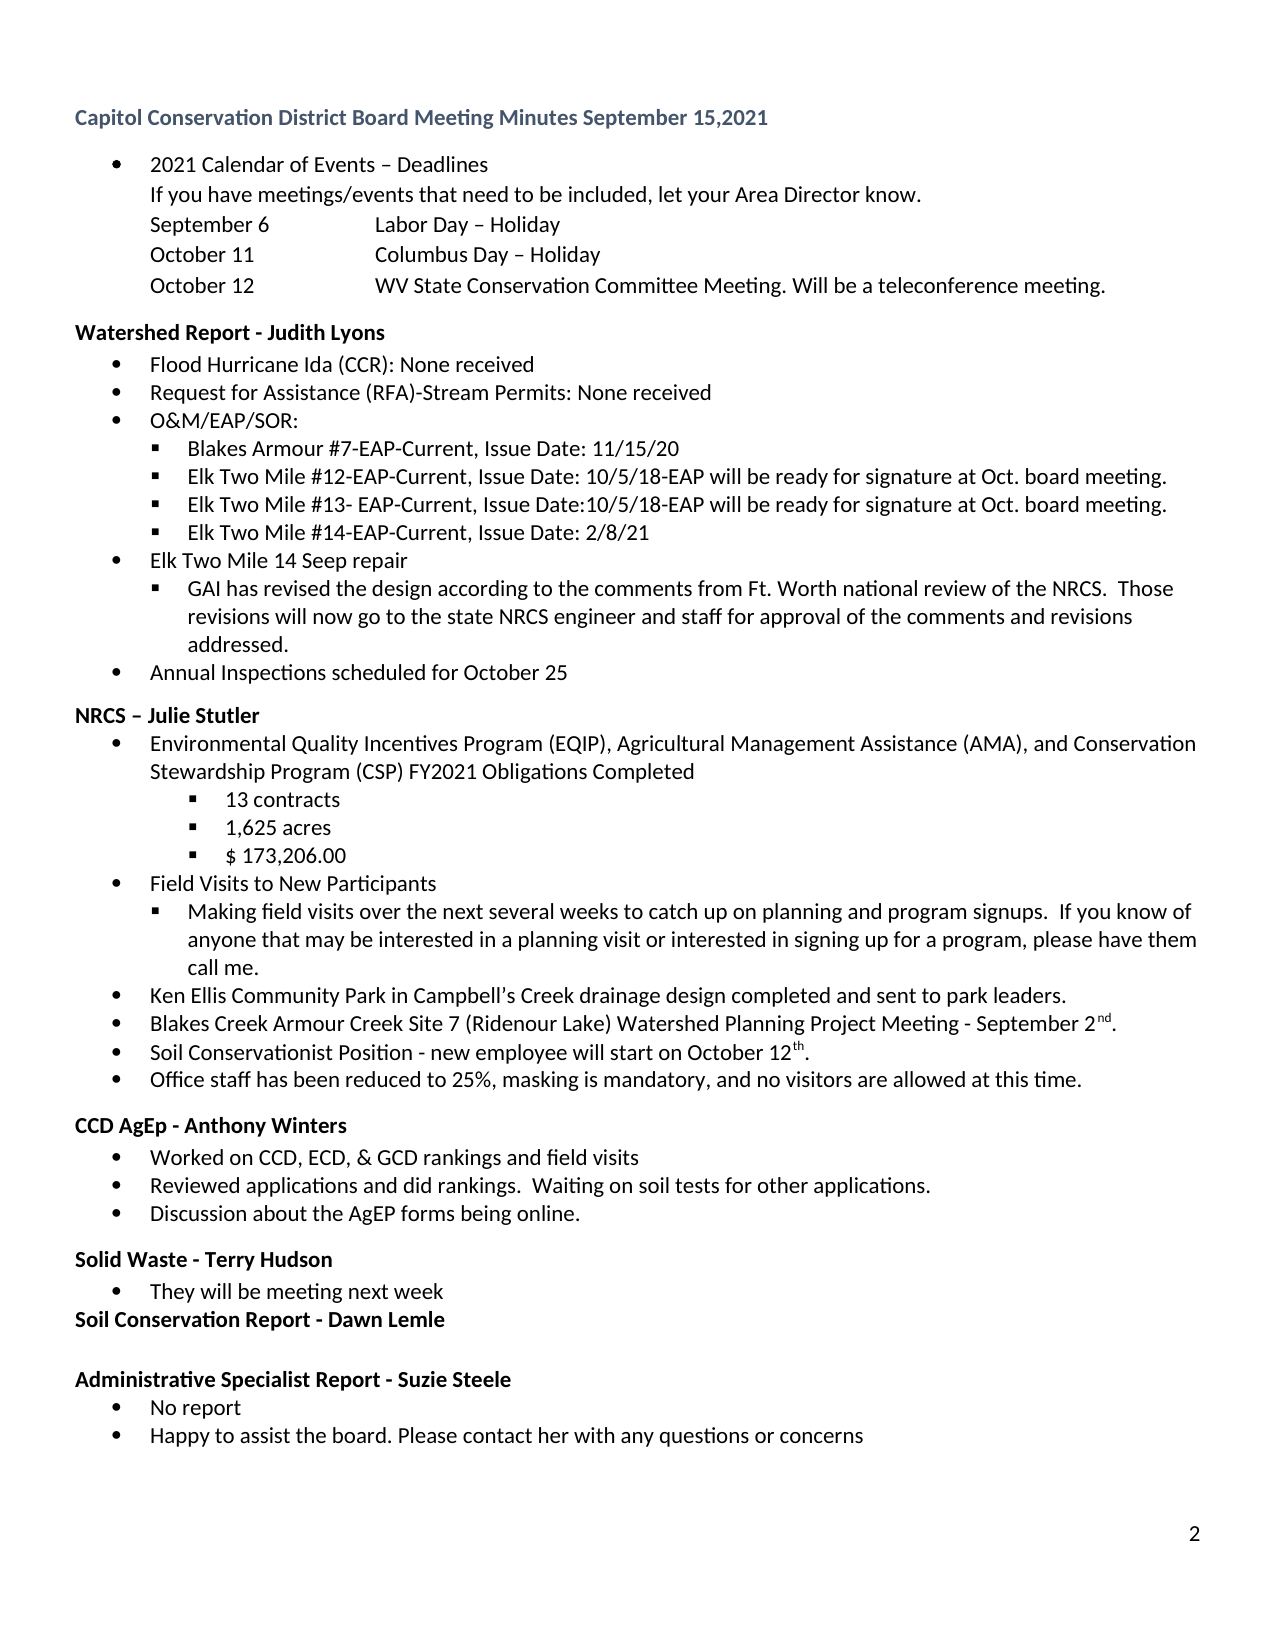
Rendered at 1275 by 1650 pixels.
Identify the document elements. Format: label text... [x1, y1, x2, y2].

list No report [112, 1393, 1200, 1422]
list Blakes Armour #7-EAP-Current, Issue Date: 11/15/20 [150, 434, 1200, 462]
list If you have meetings/events that need to be included, let your Area Director know. [150, 180, 1200, 208]
list 13 contracts [187, 785, 1200, 813]
list Elk Two Mile #12-EAP-Current, Issue Date: 10/5/18-EAP will be ready for signature at Oct. board meeting. [150, 462, 1200, 490]
list Flood Hurricane Ida (CCR): None received [112, 350, 1200, 378]
list Request for Assistance (RFA)-Stream Permits: None received [112, 378, 1200, 406]
list GAI has revised the design according to the comments from Ft. Worth national review of the NRCS. Those revisions will now go to the state NRCS engineer and staff for approval of the comments and revisions addressed. [150, 574, 1200, 658]
list Blakes Creek Armour Creek Site 7 (Ridenour Lake) Watershed Planning Project Meeting - September 2nd. [112, 1009, 1200, 1038]
list 2021 Calendar of Events – Deadlines [112, 150, 1200, 178]
list Elk Two Mile #13- EAP-Current, Issue Date:10/5/18-EAP will be ready for signature at Oct. board meeting. [150, 490, 1200, 518]
list Environmental Quality Incentives Program (EQIP), Agricultural Management Assistance (AMA), and Conservation Stewardship Program (CSP) FY2021 Obligations Completed [112, 729, 1200, 785]
text NRCS – Julie Stutler [75, 701, 1200, 729]
text CCD AgEp - Anthony Winters [75, 1111, 1200, 1139]
list Worked on CCD, ECD, & GCD rankings and field visits [112, 1143, 1200, 1171]
list Office staff has been reduced to 25%, masking is mandatory, and no visitors are allowed at this time. [112, 1066, 1200, 1094]
list September 6 Labor Day – Holiday [150, 210, 1200, 238]
list Elk Two Mile #14-EAP-Current, Issue Date: 2/8/21 [150, 518, 1200, 546]
list Happy to assist the board. Please contact her with any questions or concerns [112, 1422, 1200, 1449]
list Discussion about the AgEP forms being online. [112, 1199, 1200, 1227]
list Field Visits to New Participants [112, 869, 1200, 897]
list Reviewed applications and did rankings. Waiting on soil tests for other applications. [112, 1171, 1200, 1199]
list Ken Ellis Community Park in Campbell’s Creek drainage design completed and sent to park leaders. [112, 982, 1200, 1009]
list Making field visits over the next several weeks to catch up on planning and program signups. If you know of anyone that may be interested in a planning visit or interested in signing up for a program, please have them call me. [150, 897, 1200, 982]
text Administrative Specialist Report - Suzie Steele [75, 1366, 1200, 1393]
text Soil Conservation Report - Dawn Lemle [75, 1305, 1200, 1333]
list October 12 WV State Conservation Committee Meeting. Will be a teleconference meeting. [150, 271, 1200, 299]
list October 11 Columbus Day – Holiday [150, 241, 1200, 268]
text Watershed Report - Judith Lyons [75, 318, 1200, 346]
list $ 173,206.00 [187, 841, 1200, 869]
list 1,625 acres [187, 813, 1200, 841]
list Elk Two Mile 14 Seep repair [112, 546, 1200, 574]
list Annual Inspections scheduled for October 25 [112, 658, 1200, 686]
text Capitol Conservation District Board Meeting Minutes September 15,2021 [75, 103, 1200, 131]
list They will be meeting next week [112, 1277, 1200, 1305]
list Soil Conservationist Position - new employee will start on October 12th. [112, 1038, 1200, 1066]
text Solid Waste - Terry Hudson [75, 1245, 1200, 1273]
list O&M/EAP/SOR: [112, 406, 1200, 434]
